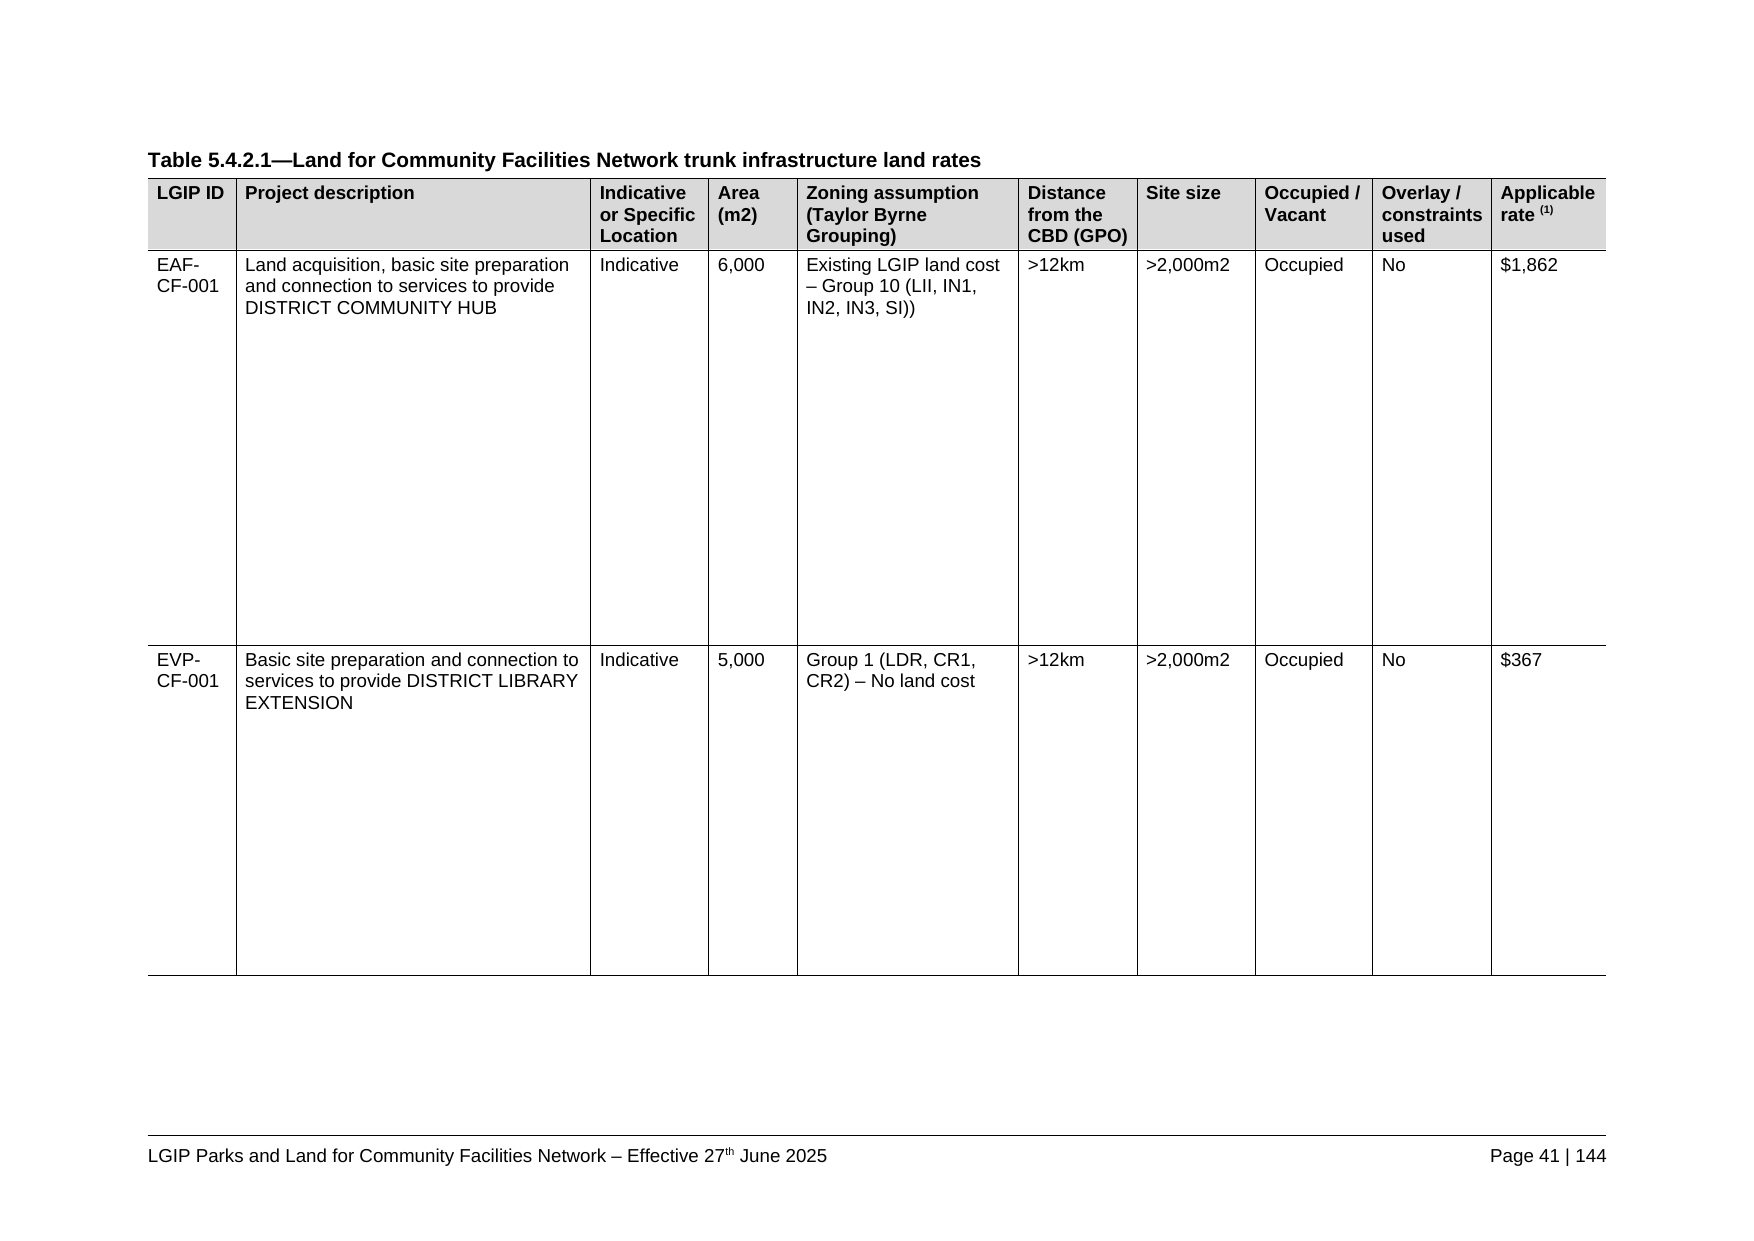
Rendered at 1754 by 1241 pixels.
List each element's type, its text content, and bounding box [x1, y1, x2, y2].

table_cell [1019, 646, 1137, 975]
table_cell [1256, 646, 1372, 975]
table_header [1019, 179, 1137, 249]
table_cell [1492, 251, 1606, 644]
text Table 5.4.2.1—Land for Community Facilities Network trunk infrastructure land rates [148, 148, 1606, 172]
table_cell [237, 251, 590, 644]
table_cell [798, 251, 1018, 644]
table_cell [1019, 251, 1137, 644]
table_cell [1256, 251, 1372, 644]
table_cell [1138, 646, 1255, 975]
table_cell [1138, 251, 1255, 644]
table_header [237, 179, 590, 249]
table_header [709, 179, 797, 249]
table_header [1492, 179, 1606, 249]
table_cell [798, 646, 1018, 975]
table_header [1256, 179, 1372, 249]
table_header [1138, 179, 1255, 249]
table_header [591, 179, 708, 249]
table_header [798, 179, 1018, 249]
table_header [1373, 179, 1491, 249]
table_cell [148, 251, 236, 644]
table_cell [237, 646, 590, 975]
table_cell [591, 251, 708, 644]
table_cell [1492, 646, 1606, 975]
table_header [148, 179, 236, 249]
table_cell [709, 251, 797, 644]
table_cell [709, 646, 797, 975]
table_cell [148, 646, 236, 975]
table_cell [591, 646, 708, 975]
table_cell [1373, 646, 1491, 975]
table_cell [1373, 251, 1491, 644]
